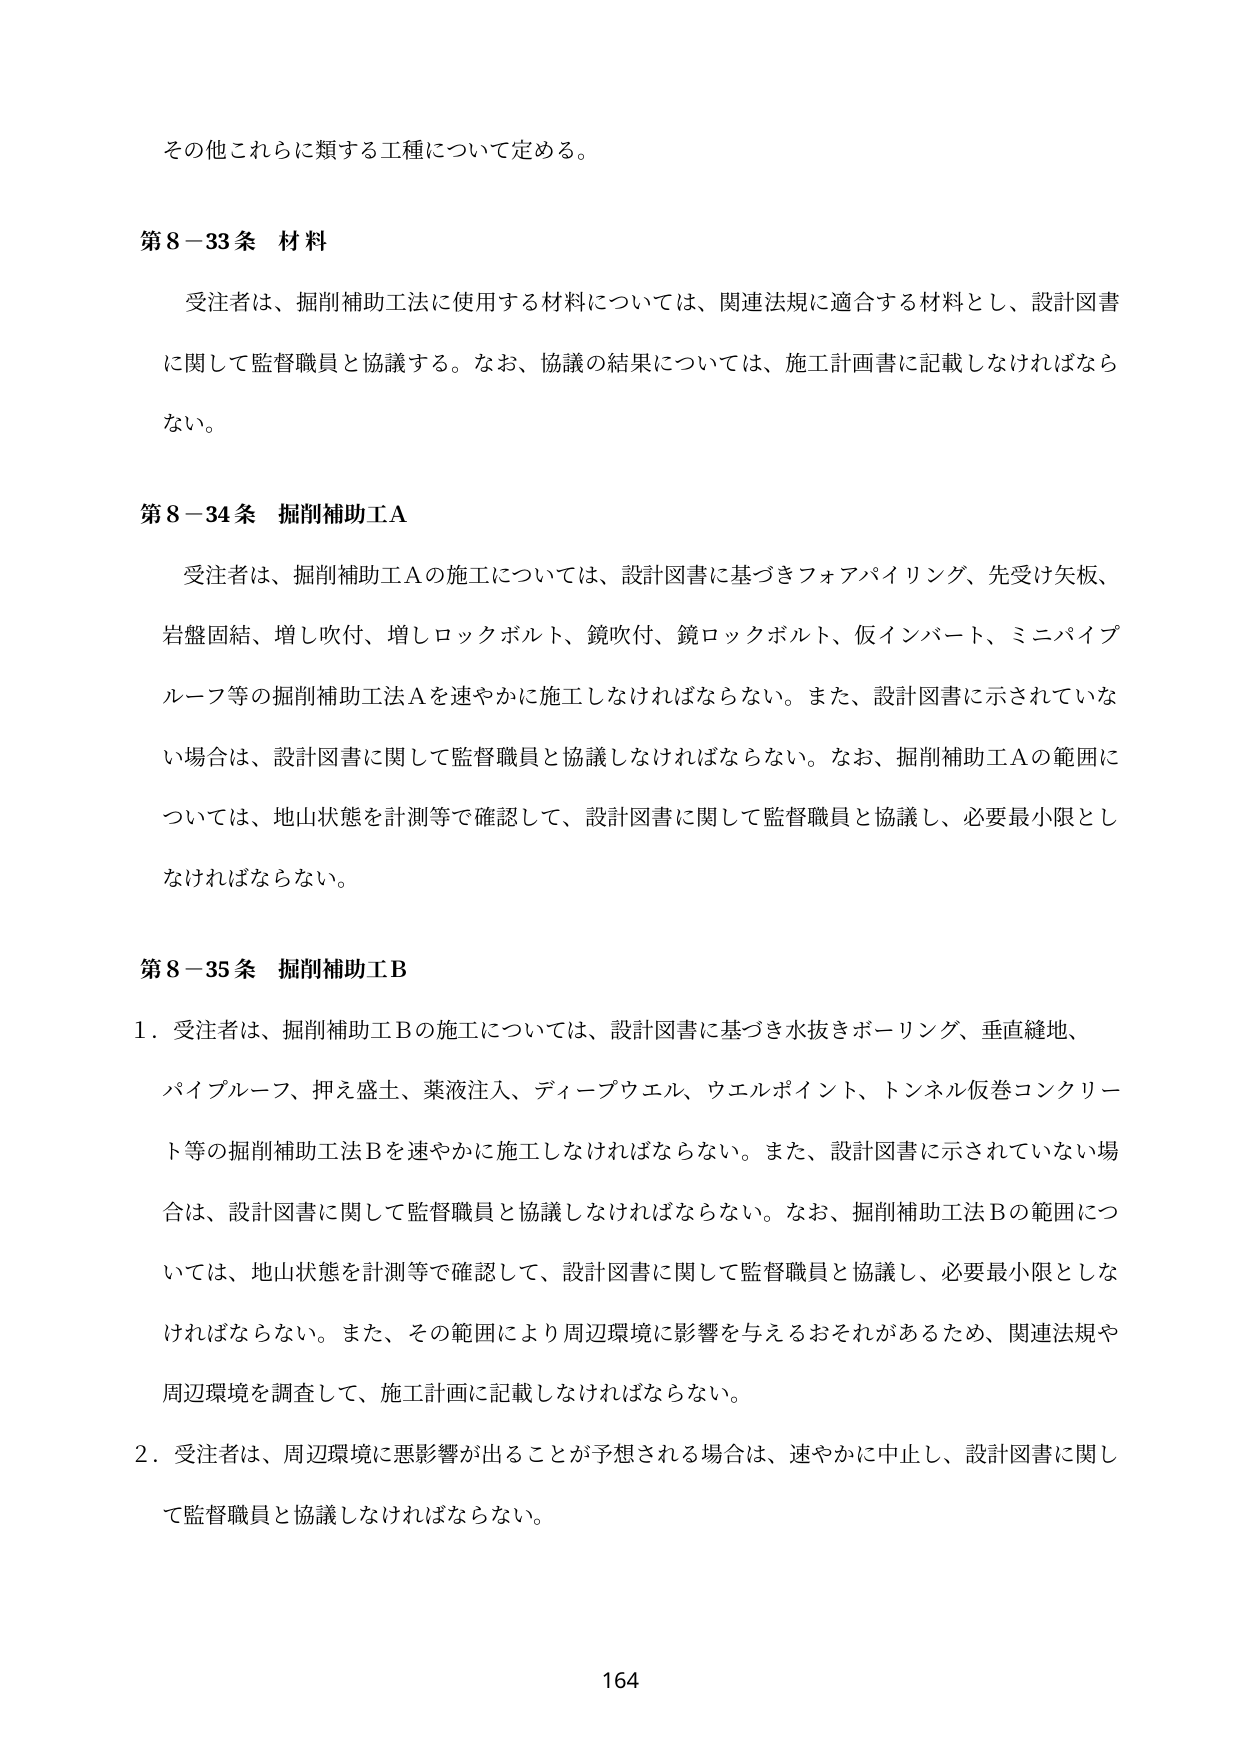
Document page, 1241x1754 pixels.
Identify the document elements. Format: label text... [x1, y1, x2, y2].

text 受注者は、掘削補助工Ａの施工については、設計図書に基づきフォアパイリング、先受け矢板、岩盤固結、増し吹付、増しロックボルト、鏡吹付、鏡ロックボルト、仮インバート、ミニパイプルーフ等の掘削補助工法Ａを速やかに施工しなければならない。また、設計図書に示されていない場合は、設計図書に関して監督職員と協議しなければならない。なお、掘削補助工Ａの範囲については、地山状態を計測等で確認して、設計図書に関して監督職員と協議し、必要最小限としなければならない。 [118, 543, 1122, 907]
text １．受注者は、掘削補助工Ｂの施工については、設計図書に基づき水抜きボーリング、垂直縫地、 [118, 998, 1122, 1059]
subtitle 第８－34条 掘削補助工Ａ [140, 483, 1100, 543]
text ２．受注者は、周辺環境に悪影響が出ることが予想される場合は、速やかに中止し、設計図書に関して監督職員と協議しなければならない。 [118, 1423, 1122, 1544]
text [118, 119, 1122, 180]
text パイプルーフ、押え盛土、薬液注入、ディープウエル、ウエルポイント、トンネル仮巻コンクリート等の掘削補助工法Ｂを速やかに施工しなければならない。また、設計図書に示されていない場合は、設計図書に関して監督職員と協議しなければならない。なお、掘削補助工法Ｂの範囲については、地山状態を計測等で確認して、設計図書に関して監督職員と協議し、必要最小限としなければならない。また、その範囲により周辺環境に影響を与えるおそれがあるため、関連法規や周辺環境を調査して、施工計画に記載しなければならない。 [118, 1059, 1122, 1423]
subtitle 第８－35条 掘削補助工Ｂ [140, 938, 1100, 998]
subtitle 第８－33条 材 料 [140, 210, 1100, 271]
text 受注者は、掘削補助工法に使用する材料については、関連法規に適合する材料とし、設計図書に関して監督職員と協議する。なお、協議の結果については、施工計画書に記載しなければならない。 [118, 271, 1122, 453]
